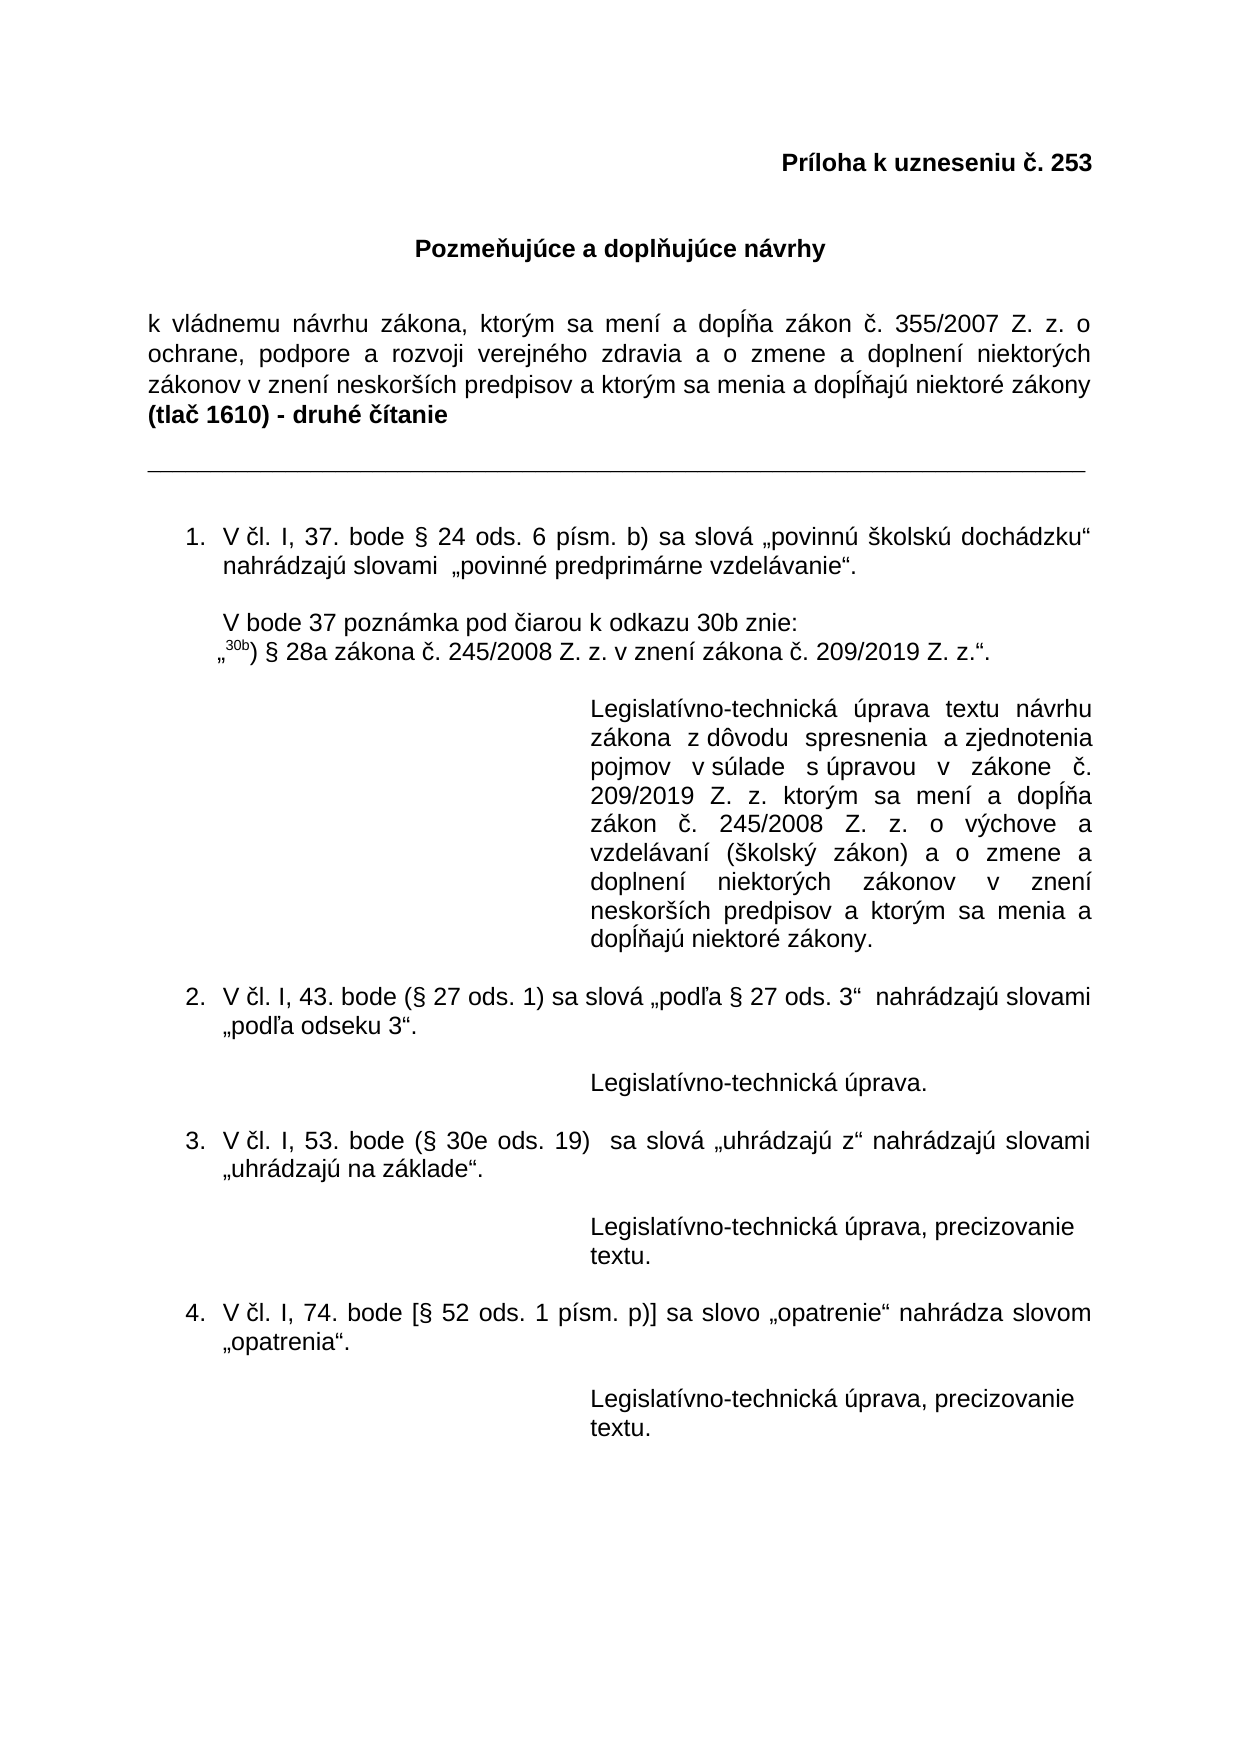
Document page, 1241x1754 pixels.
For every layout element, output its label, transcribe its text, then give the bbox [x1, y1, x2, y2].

list V čl. I, 74. bode [§ 52 ods. 1 písm. p)] sa slovo „opatrenie“ nahrádza slovom „opatrenia“. [185, 1298, 1093, 1356]
list V čl. I, 43. bode (§ 27 ods. 1) sa slová „podľa § 27 ods. 3“ nahrádzajú slovami „podľa odseku 3“. [185, 982, 1093, 1039]
text Legislatívno-technická úprava. [516, 1068, 1093, 1097]
list V čl. I, 37. bode § 24 ods. 6 písm. b) sa slová „povinnú školskú dochádzku“ nahrádzajú slovami „povinné predprimárne vzdelávanie“. [185, 522, 1093, 579]
list V čl. I, 53. bode (§ 30e ods. 19) sa slová „uhrádzajú z“ nahrádzajú slovami „uhrádzajú na základe“. [185, 1126, 1093, 1183]
text Legislatívno-technická úprava textu návrhu zákona z dôvodu spresnenia a zjednotenia pojmov v súlade s úpravou v zákone č. 209/2019 Z. z. ktorým sa mení a dopĺňa zákon č. 245/2008 Z. z. o výchove a vzdelávaní (školský zákon) a o zmene a doplnení niektorých zákonov v znení neskorších predpisov a ktorým sa menia a dopĺňajú niektoré zákony. [590, 694, 1093, 953]
text Legislatívno-technická úprava, precizovanie textu. [590, 1384, 1093, 1442]
text Legislatívno-technická úprava, precizovanie textu. [590, 1212, 1093, 1269]
text k vládnemu návrhu zákona, ktorým sa mení a dopĺňa zákon č. 355/2007 Z. z. o ochrane, podpore a rozvoji verejného zdravia a o zmene a doplnení niektorých zákonov v znení neskorších predpisov a ktorým sa menia a dopĺňajú niektoré zákony (tlač 1610) - druhé čítanie [148, 309, 1093, 428]
text „30b) § 28a zákona č. 245/2008 Z. z. v znení zákona č. 209/2019 Z. z.“. [148, 637, 1093, 666]
list V bode 37 poznámka pod čiarou k odkazu 30b znie: [223, 608, 1093, 637]
text Pozmeňujúce a doplňujúce návrhy [148, 234, 1093, 263]
text ___________________________________________________________________________ [148, 446, 1093, 475]
text Príloha k uzneseniu č. 253 [148, 148, 1093, 176]
